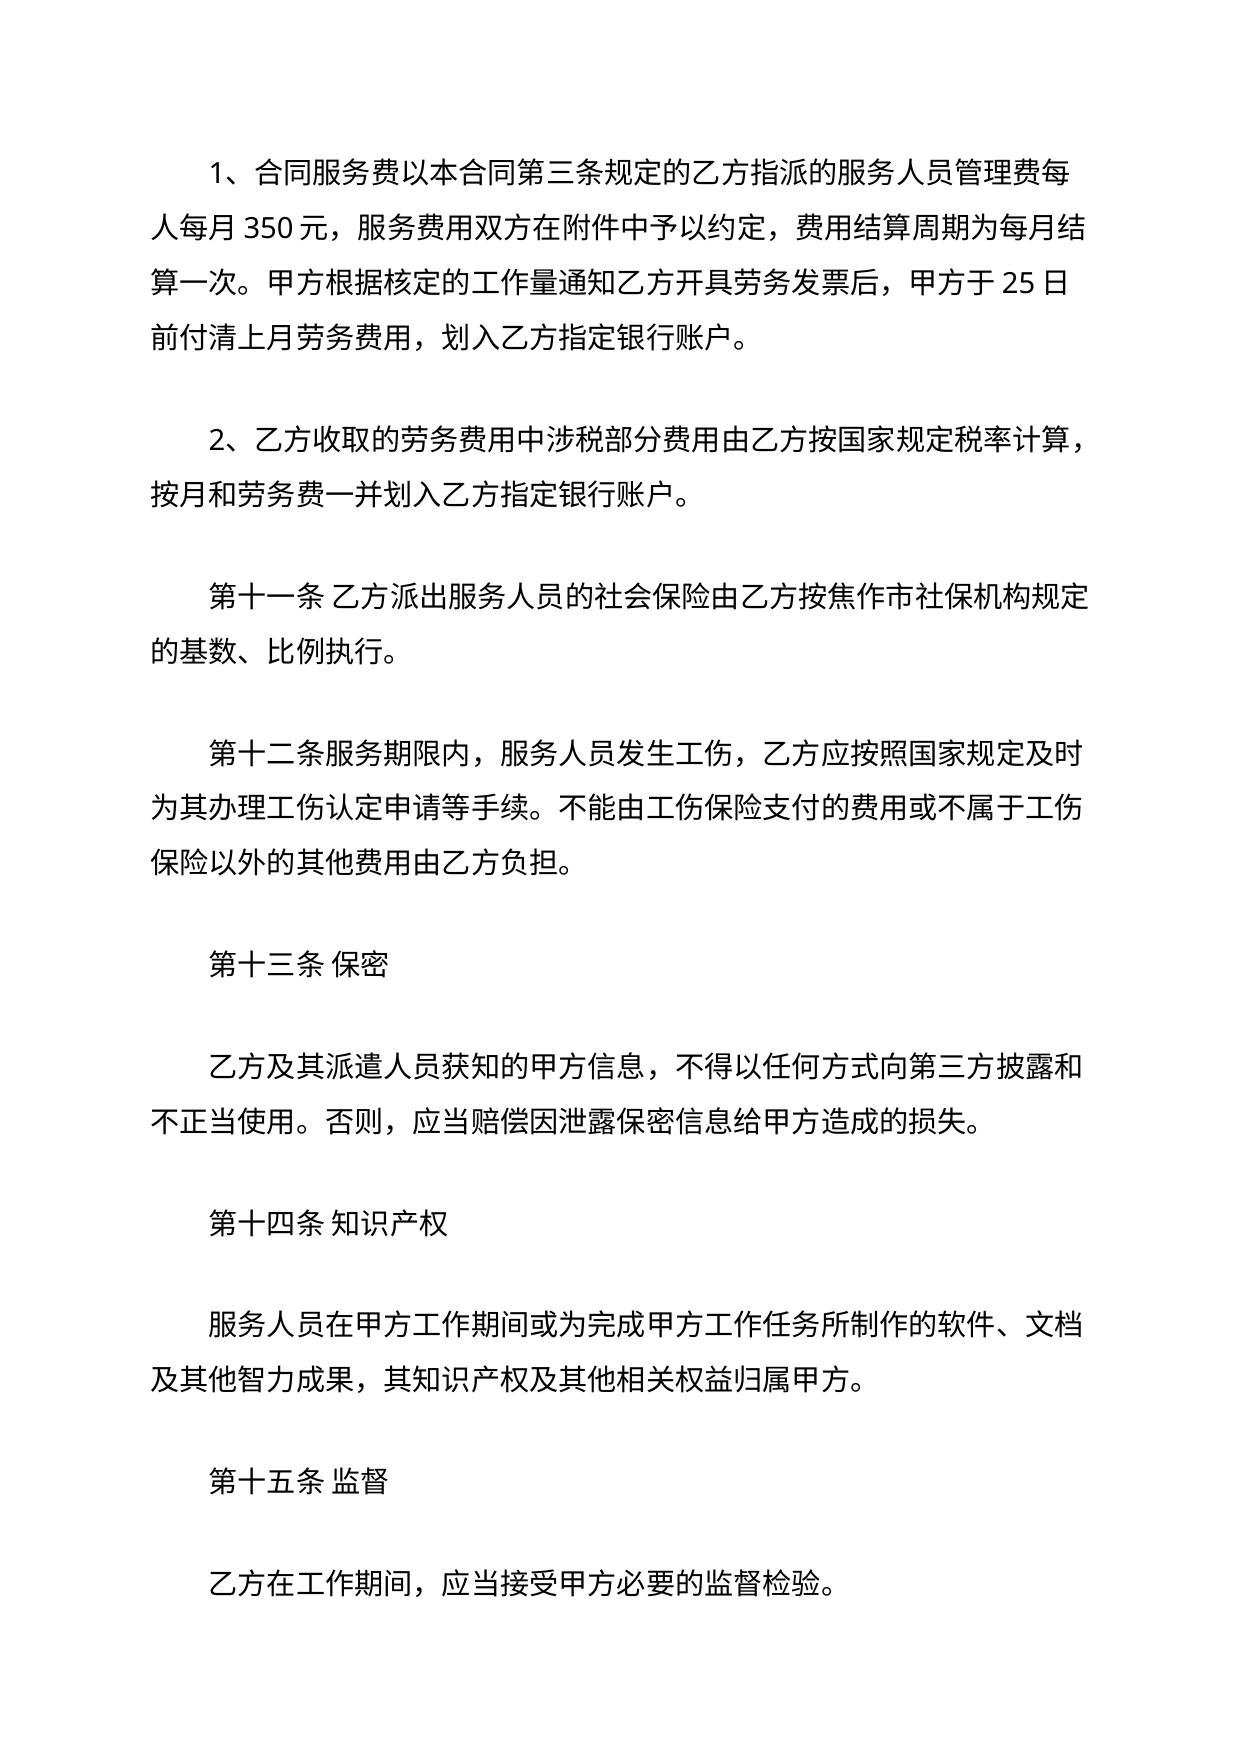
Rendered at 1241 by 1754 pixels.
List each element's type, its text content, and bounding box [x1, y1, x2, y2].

text 服务人员在甲方工作期间或为完成甲方工作任务所制作的软件、文档及其他智力成果，其知识产权及其他相关权益归属甲方。 [150, 1302, 1090, 1399]
text 1、合同服务费以本合同第三条规定的乙方指派的服务人员管理费每人每月350元，服务费用双方在附件中予以约定，费用结算周期为每月结算一次。甲方根据核定的工作量通知乙方开具劳务发票后，甲方于25日 前付清上月劳务费用，划入乙方指定银行账户。 [150, 150, 1090, 357]
text 第十三条 保密 [150, 942, 1090, 984]
text 第十一条 乙方派出服务人员的社会保险由乙方按焦作市社保机构规定的基数、比例执行。 [150, 573, 1090, 671]
text 第十四条 知识产权 [150, 1200, 1090, 1242]
text 第十五条 监督 [150, 1459, 1090, 1501]
text 乙方在工作期间，应当接受甲方必要的监督检验。 [150, 1560, 1090, 1603]
text 2、乙方收取的劳务费用中涉税部分费用由乙方按国家规定税率计算，按月和劳务费一并划入乙方指定银行账户。 [150, 417, 1090, 514]
text 乙方及其派遣人员获知的甲方信息，不得以任何方式向第三方披露和不正当使用。否则，应当赔偿因泄露保密信息给甲方造成的损失。 [150, 1043, 1090, 1141]
text 第十二条服务期限内，服务人员发生工伤，乙方应按照国家规定及时为其办理工伤认定申请等手续。不能由工伤保险支付的费用或不属于工伤保险以外的其他费用由乙方负担。 [150, 730, 1090, 882]
